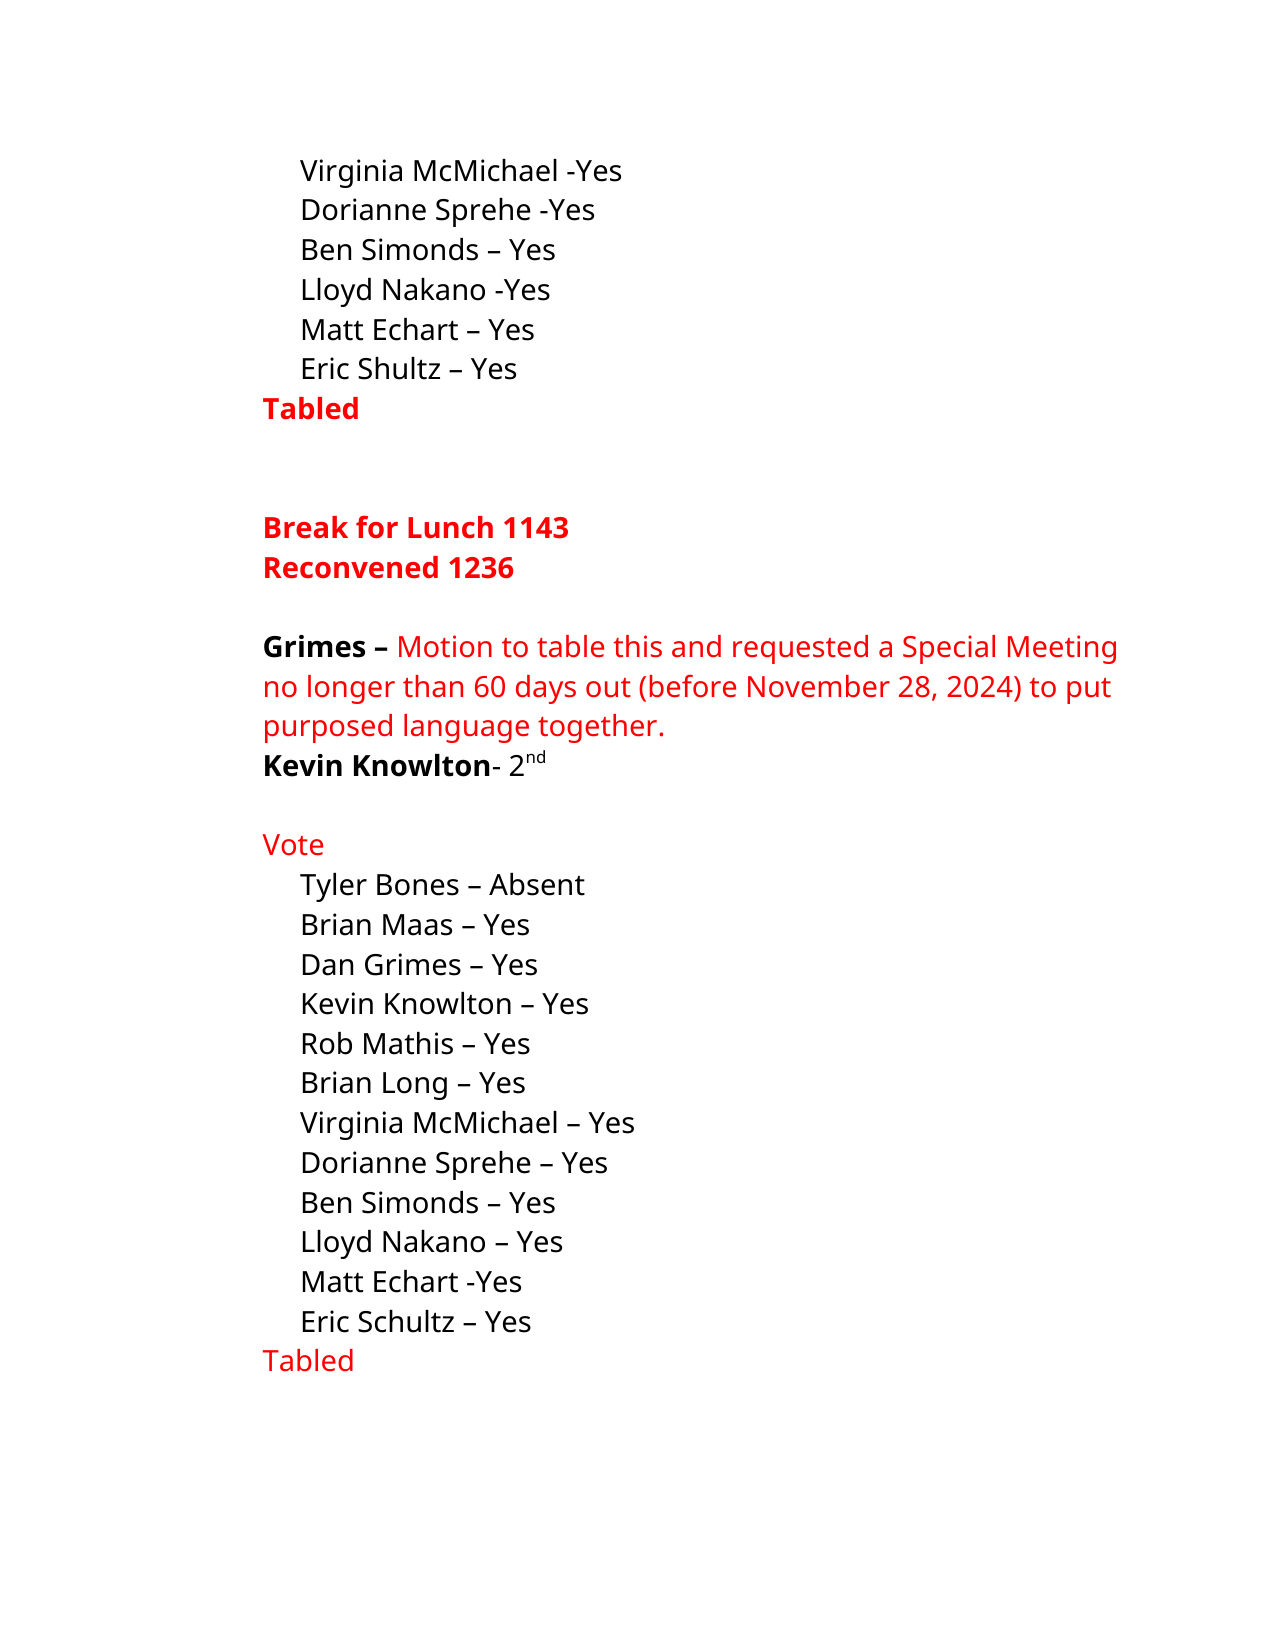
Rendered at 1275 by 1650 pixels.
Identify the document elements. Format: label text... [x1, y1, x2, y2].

text Tyler Bones – Absent [262, 864, 1125, 904]
text Lloyd Nakano -Yes [262, 269, 1125, 309]
text Eric Shultz – Yes [262, 348, 1125, 388]
text Dan Grimes – Yes [262, 944, 1125, 983]
text Matt Echart -Yes [262, 1261, 1125, 1301]
text Lloyd Nakano – Yes [262, 1222, 1125, 1261]
text Matt Echart – Yes [262, 309, 1125, 348]
text Dorianne Sprehe – Yes [262, 1142, 1125, 1182]
text Reconvened 1236 [262, 547, 1125, 587]
text Tabled [262, 388, 1125, 428]
text Ben Simonds – Yes [262, 229, 1125, 269]
text Dorianne Sprehe -Yes [262, 190, 1125, 229]
text Virginia McMichael -Yes [262, 150, 1125, 190]
text Brian Maas – Yes [262, 904, 1125, 944]
text Kevin Knowlton- 2nd [262, 745, 1125, 785]
text Tabled [262, 1341, 1125, 1380]
text Eric Schultz – Yes [262, 1301, 1125, 1341]
text Vote [262, 825, 1125, 864]
text Grimes – Motion to table this and requested a Special Meeting no longer than 60 days out (before November 28, 2024) to put purposed language together. [262, 626, 1125, 745]
text Break for Lunch 1143 [262, 507, 1125, 547]
text Kevin Knowlton – Yes [262, 983, 1125, 1023]
text Brian Long – Yes [262, 1063, 1125, 1102]
text Ben Simonds – Yes [262, 1182, 1125, 1222]
text Virginia McMichael – Yes [262, 1102, 1125, 1142]
text Rob Mathis – Yes [262, 1023, 1125, 1063]
